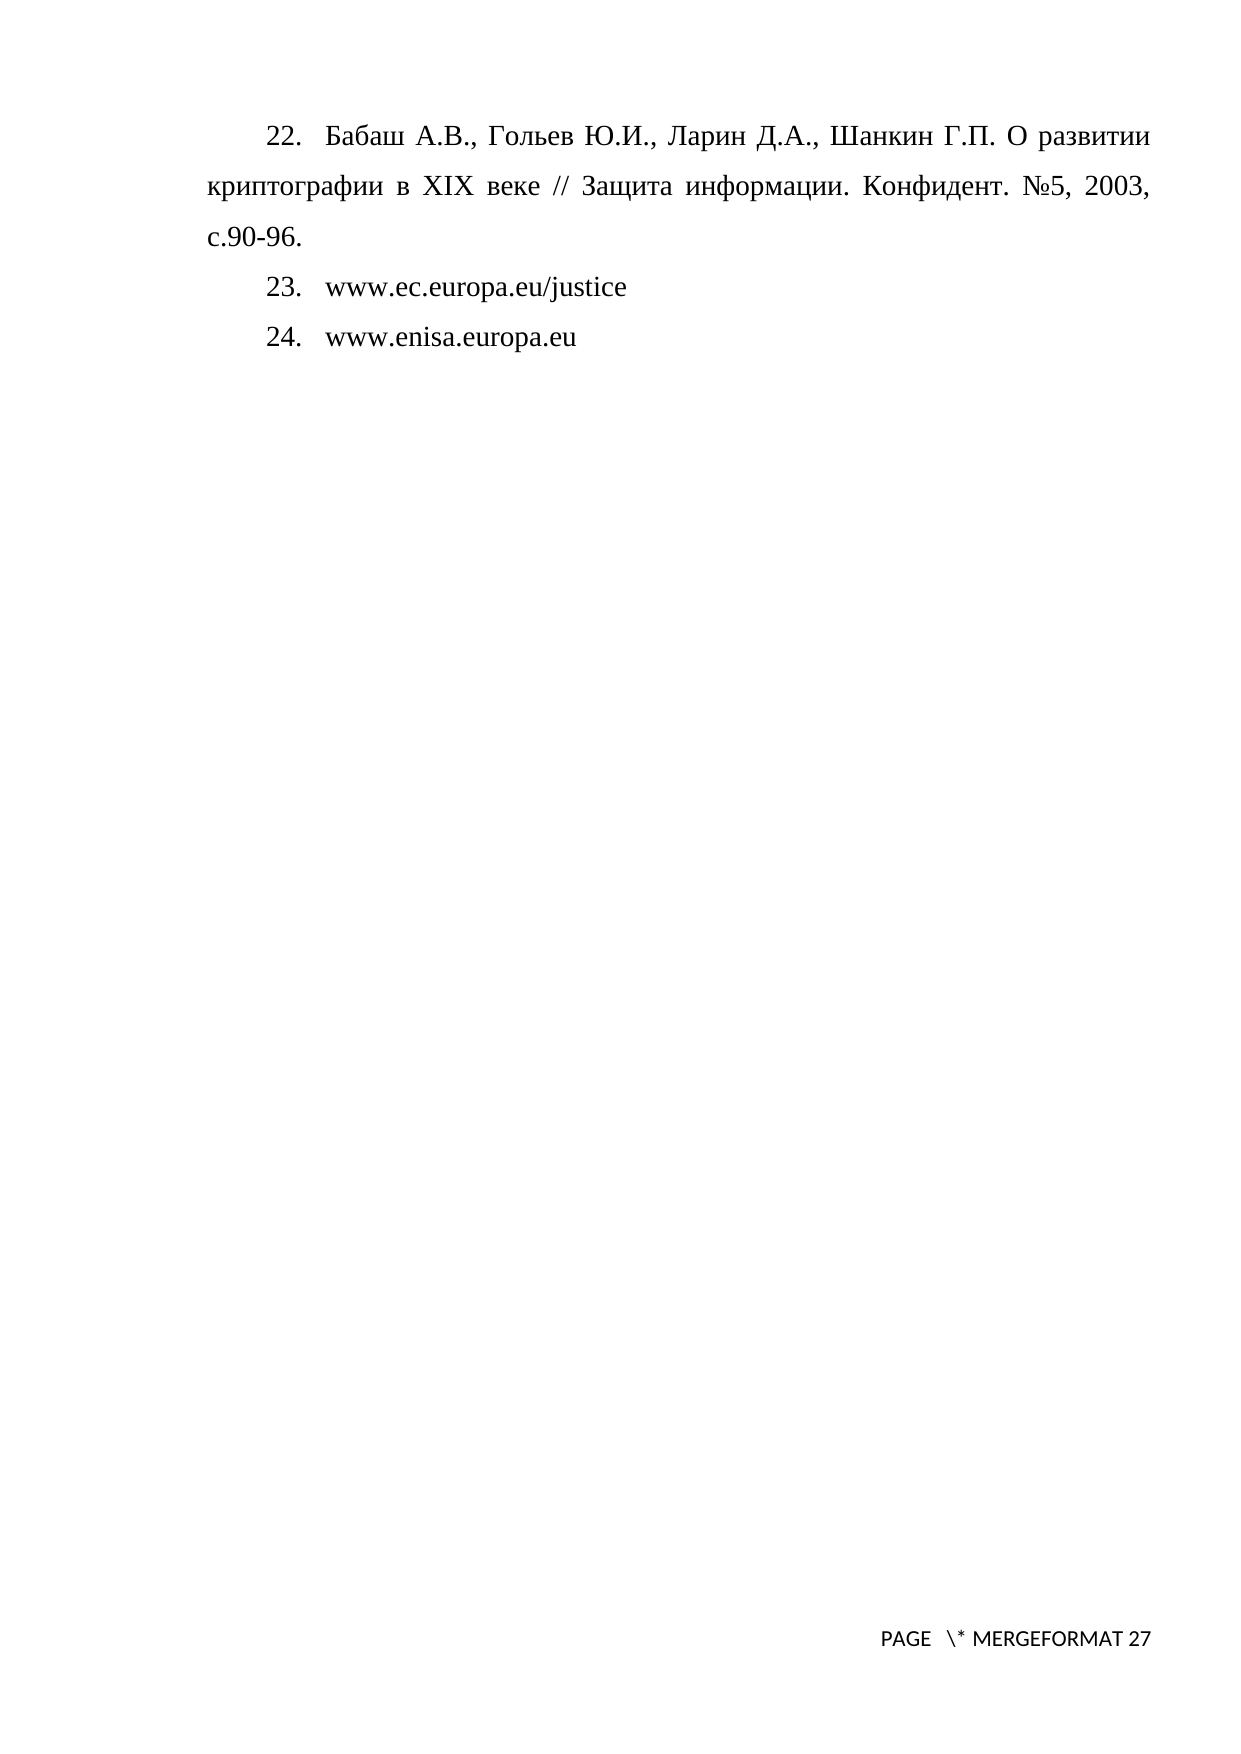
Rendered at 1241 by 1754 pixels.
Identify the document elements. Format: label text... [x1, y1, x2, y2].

list Бабаш А.В., Гольев Ю.И., Ларин Д.А., Шанкин Г.П. О развитии криптографии в XIX веке // Защита информации. Конфидент. №5, 2003, с.90-96. [207, 118, 1152, 252]
list www.ec.europa.eu/justice [207, 269, 1152, 303]
list www.enisa.europa.eu [207, 319, 1152, 353]
